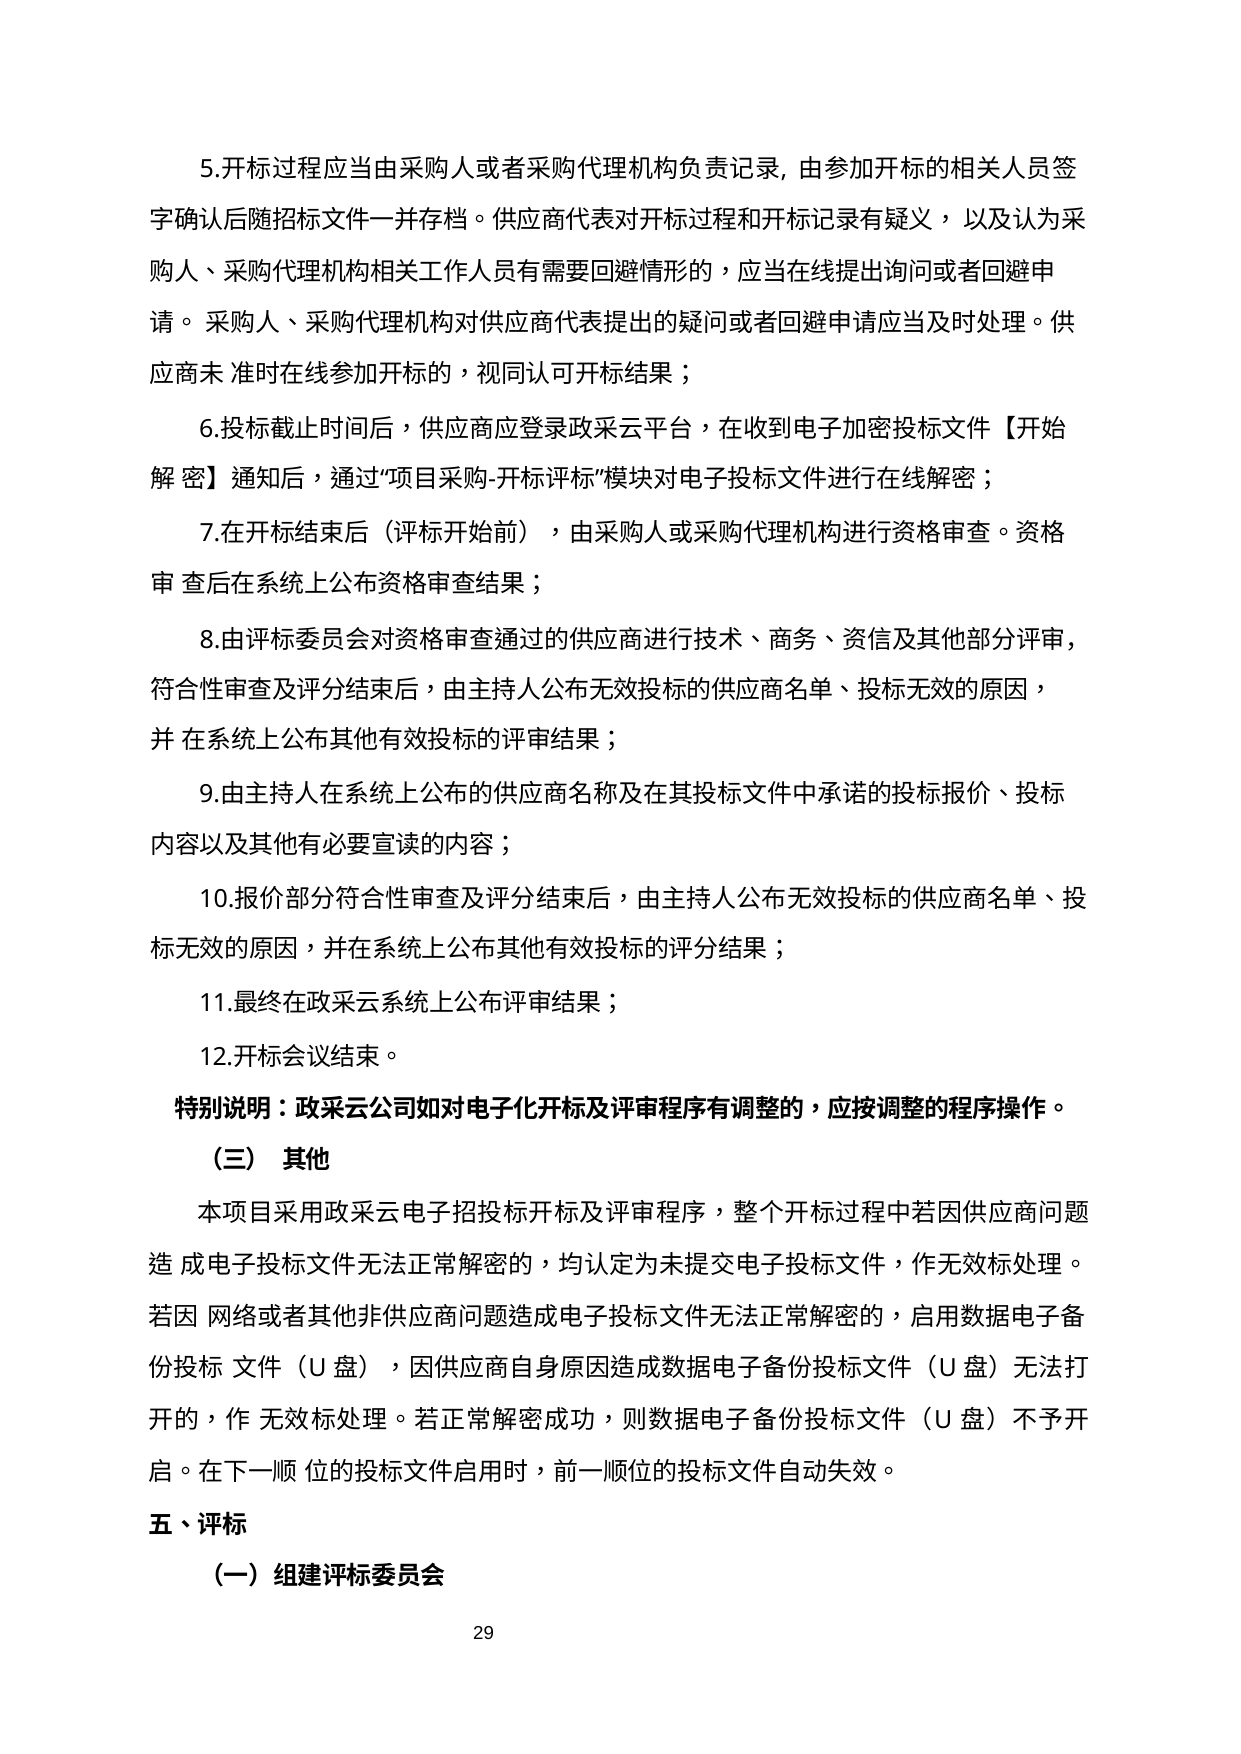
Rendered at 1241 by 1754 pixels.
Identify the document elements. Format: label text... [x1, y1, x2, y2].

text （一）组建评标委员会 [199, 1560, 1098, 1591]
text （三） 其他 [198, 1144, 1098, 1174]
text 本项目采用政采云电子招投标开标及评审程序，整个开标过程中若因供应商问题造 成电子投标文件无法正常解密的，均认定为未提交电子投标文件，作无效标处理。若因 网络或者其他非供应商问题造成电子投标文件无法正常解密的，启用数据电子备份投标 文件（U 盘），因供应商自身原因造成数据电子备份投标文件（U 盘）无法打开的，作 无效标处理。若正常解密成功，则数据电子备份投标文件（U 盘）不予开启。在下一顺 位的投标文件启用时，前一顺位的投标文件自动失效。 [148, 1194, 1089, 1487]
text 9.由主持人在系统上公布的供应商名称及在其投标文件中承诺的投标报价、投标内容以及其他有必要宣读的内容； [150, 776, 1089, 860]
text 8.由评标委员会对资格审查通过的供应商进行技术、商务、资信及其他部分评审，符合性审查及评分结束后，由主持人公布无效投标的供应商名单、投标无效的原因， 并 在系统上公布其他有效投标的评审结果； [150, 619, 1089, 756]
text 7.在开标结束后（评标开始前），由采购人或采购代理机构进行资格审查。资格审 查后在系统上公布资格审查结果； [150, 515, 1089, 599]
text 10.报价部分符合性审查及评分结束后，由主持人公布无效投标的供应商名单、投标无效的原因，并在系统上公布其他有效投标的评分结果； [150, 880, 1089, 964]
text 5.开标过程应当由采购人或者采购代理机构负责记录, 由参加开标的相关人员签 字确认后随招标文件一并存档。供应商代表对开标过程和开标记录有疑义， 以及认为采 购人、采购代理机构相关工作人员有需要回避情形的，应当在线提出询问或者回避申请。 采购人、采购代理机构对供应商代表提出的疑问或者回避申请应当及时处理。供应商未 准时在线参加开标的，视同认可开标结果； [149, 151, 1098, 390]
text 12.开标会议结束。 [150, 1038, 1089, 1072]
text 6.投标截止时间后，供应商应登录政采云平台，在收到电子加密投标文件【开始解 密】通知后，通过“项目采购-开标评标”模块对电子投标文件进行在线解密； [150, 411, 1089, 495]
text 五、评标 [149, 1509, 1098, 1540]
text 特别说明：政采云公司如对电子化开标及评审程序有调整的，应按调整的程序操作。 [148, 1092, 1098, 1123]
text 11.最终在政采云系统上公布评审结果； [150, 984, 1089, 1018]
